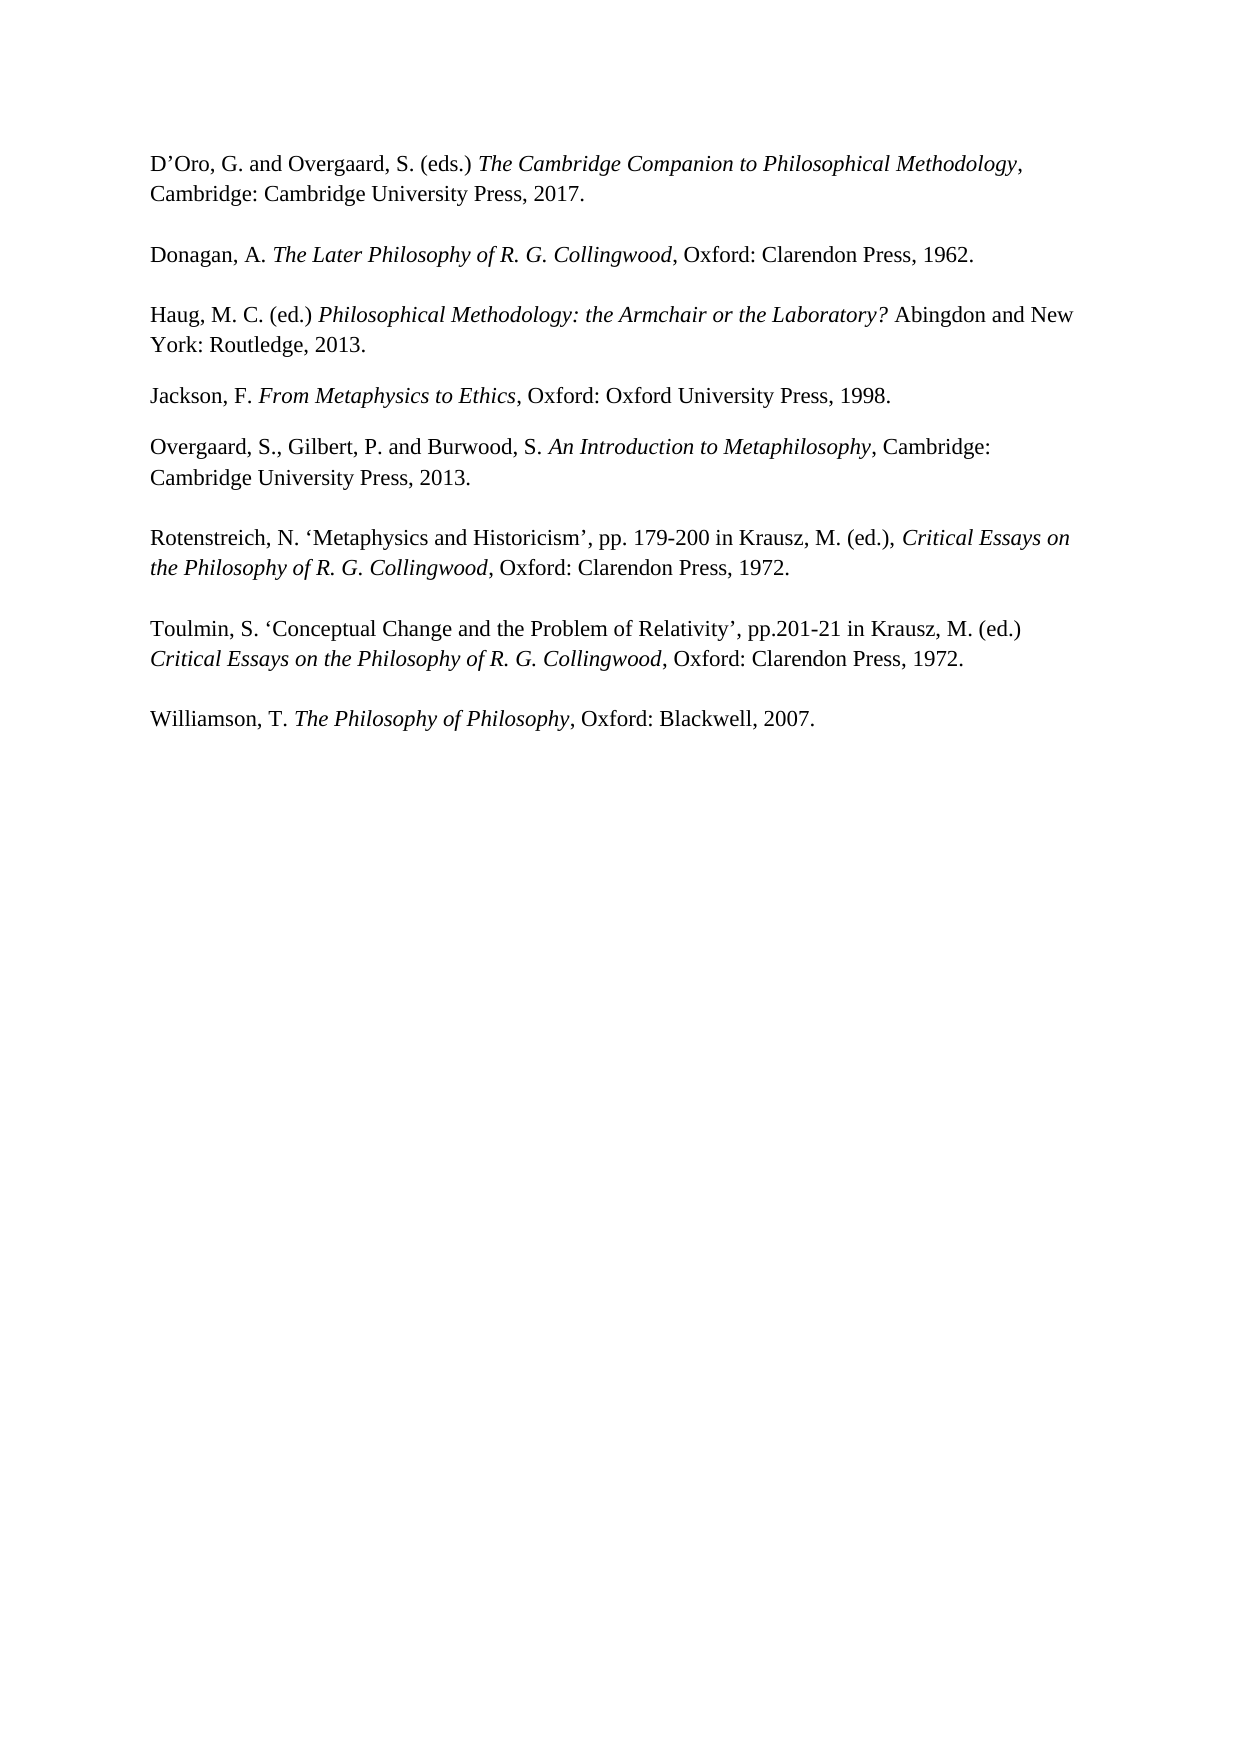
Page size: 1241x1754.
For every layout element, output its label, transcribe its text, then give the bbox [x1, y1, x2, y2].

text Haug, M. C. (ed.) Philosophical Methodology: the Armchair or the Laboratory? Abingdon and New York: Routledge, 2013. [150, 301, 1090, 358]
text D’Oro, G. and Overgaard, S. (eds.) The Cambridge Companion to Philosophical Methodology, Cambridge: Cambridge University Press, 2017. [150, 150, 1090, 207]
text Jackson, F. From Metaphysics to Ethics, Oxford: Oxford University Press, 1998. [150, 382, 1090, 409]
text Overgaard, S., Gilbert, P. and Burwood, S. An Introduction to Metaphilosophy, Cambridge: Cambridge University Press, 2013. [150, 433, 1090, 490]
text Rotenstreich, N. ‘Metaphysics and Historicism’, pp. 179-200 in Krausz, M. (ed.), Critical Essays on the Philosophy of R. G. Collingwood, Oxford: Clarendon Press, 1972. [150, 524, 1090, 581]
text Williamson, T. The Philosophy of Philosophy, Oxford: Blackwell, 2007. [150, 705, 1090, 732]
text Donagan, A. The Later Philosophy of R. G. Collingwood, Oxford: Clarendon Press, 1962. [150, 241, 1090, 267]
text Toulmin, S. ‘Conceptual Change and the Problem of Relativity’, pp.201-21 in Krausz, M. (ed.) Critical Essays on the Philosophy of R. G. Collingwood, Oxford: Clarendon Press, 1972. [150, 614, 1090, 671]
